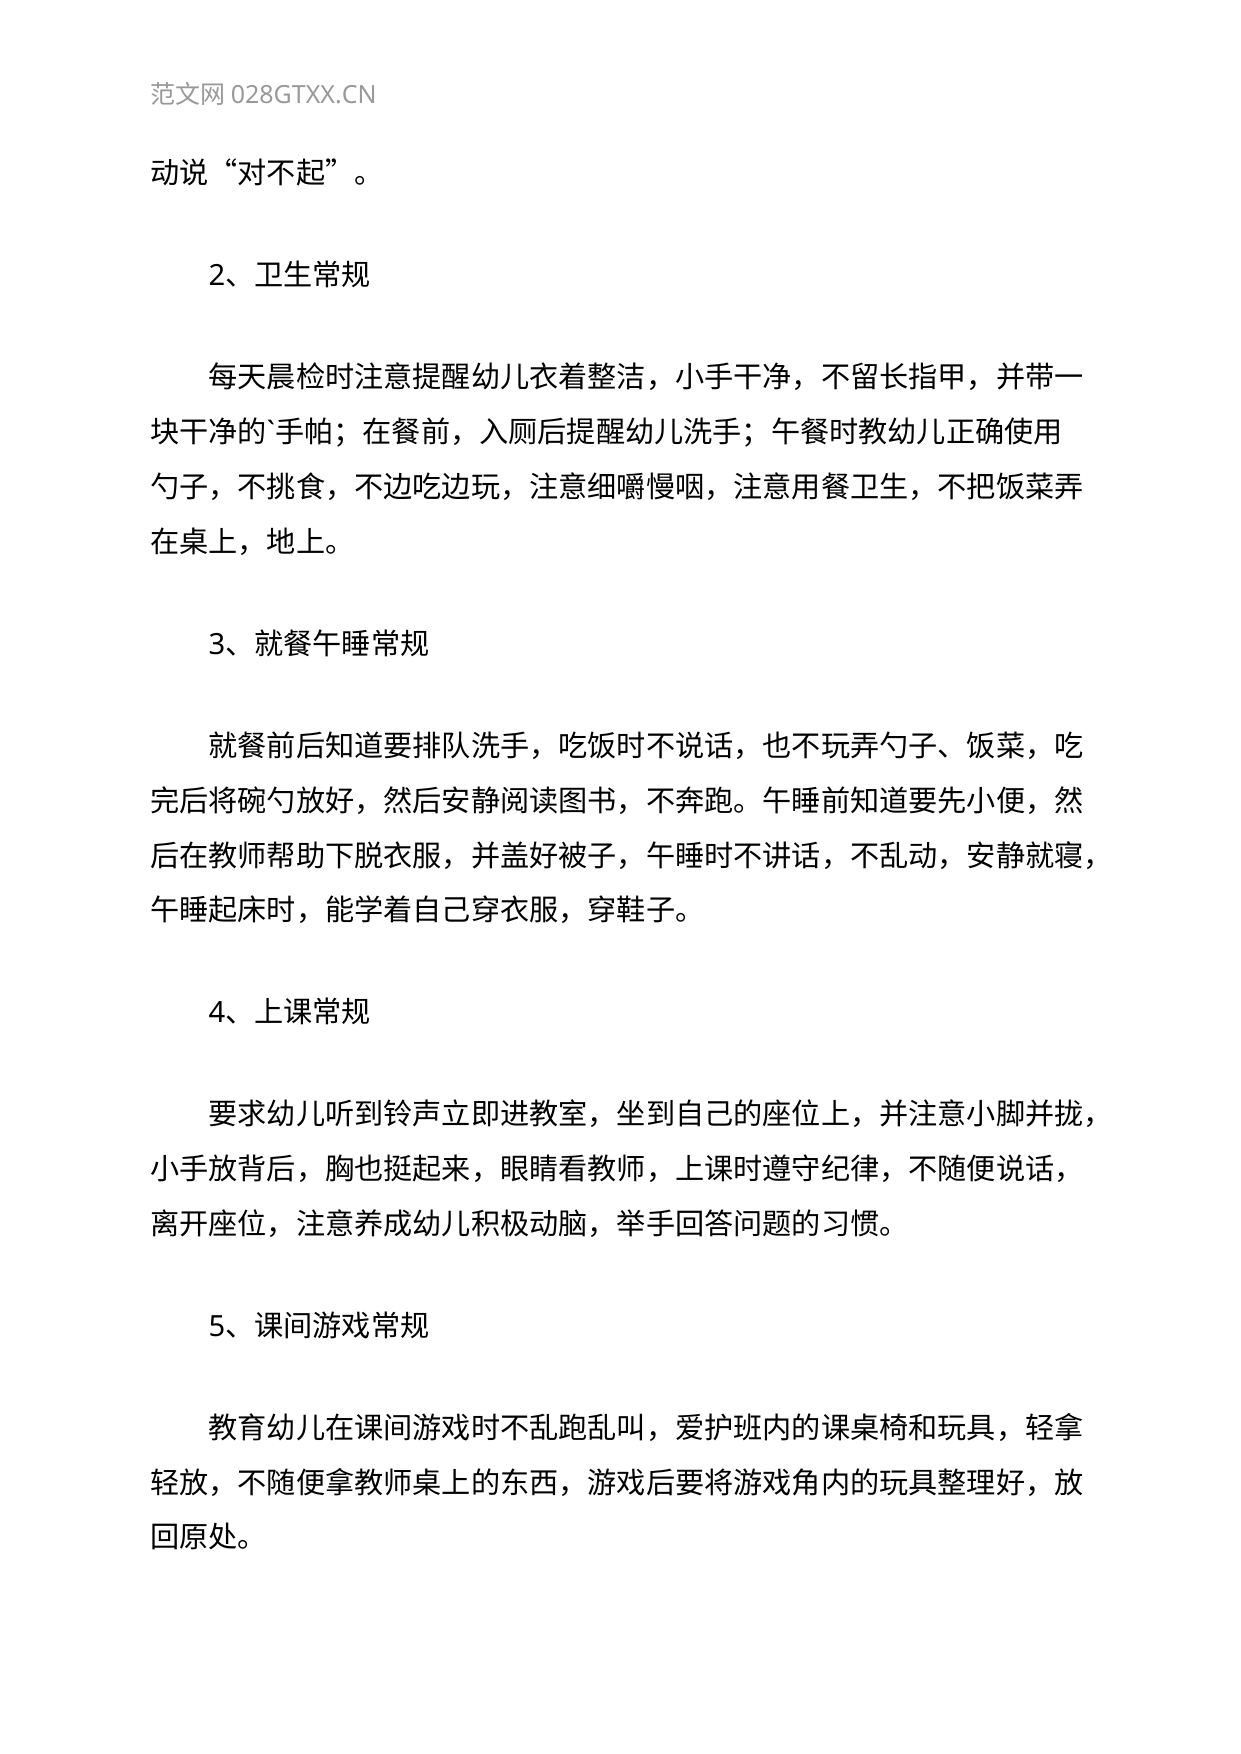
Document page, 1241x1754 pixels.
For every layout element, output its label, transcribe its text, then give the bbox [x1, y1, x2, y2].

text 教育幼儿在课间游戏时不乱跑乱叫，爱护班内的课桌椅和玩具，轻拿轻放，不随便拿教师桌上的东西，游戏后要将游戏角内的玩具整理好，放回原处。 [150, 1404, 1090, 1556]
text 就餐前后知道要排队洗手，吃饭时不说话，也不玩弄勺子、饭菜，吃完后将碗勺放好，然后安静阅读图书，不奔跑。午睡前知道要先小便，然后在教师帮助下脱衣服，并盖好被子，午睡时不讲话，不乱动，安静就寝，午睡起床时，能学着自己穿衣服，穿鞋子。 [150, 722, 1090, 929]
text 5、课间游戏常规 [150, 1302, 1090, 1345]
text 每天晨检时注意提醒幼儿衣着整洁，小手干净，不留长指甲，并带一块干净的`手帕；在餐前，入厕后提醒幼儿洗手；午餐时教幼儿正确使用勺子，不挑食，不边吃边玩，注意细嚼慢咽，注意用餐卫生，不把饭菜弄在桌上，地上。 [150, 354, 1090, 561]
text 4、上课常规 [150, 989, 1090, 1031]
text 3、就餐午睡常规 [150, 620, 1090, 663]
text 要求幼儿听到铃声立即进教室，坐到自己的座位上，并注意小脚并拢，小手放背后，胸也挺起来，眼睛看教师，上课时遵守纪律，不随便说话，离开座位，注意养成幼儿积极动脑，举手回答问题的习惯。 [150, 1091, 1090, 1243]
text 2、卫生常规 [150, 252, 1090, 294]
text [150, 150, 1090, 192]
